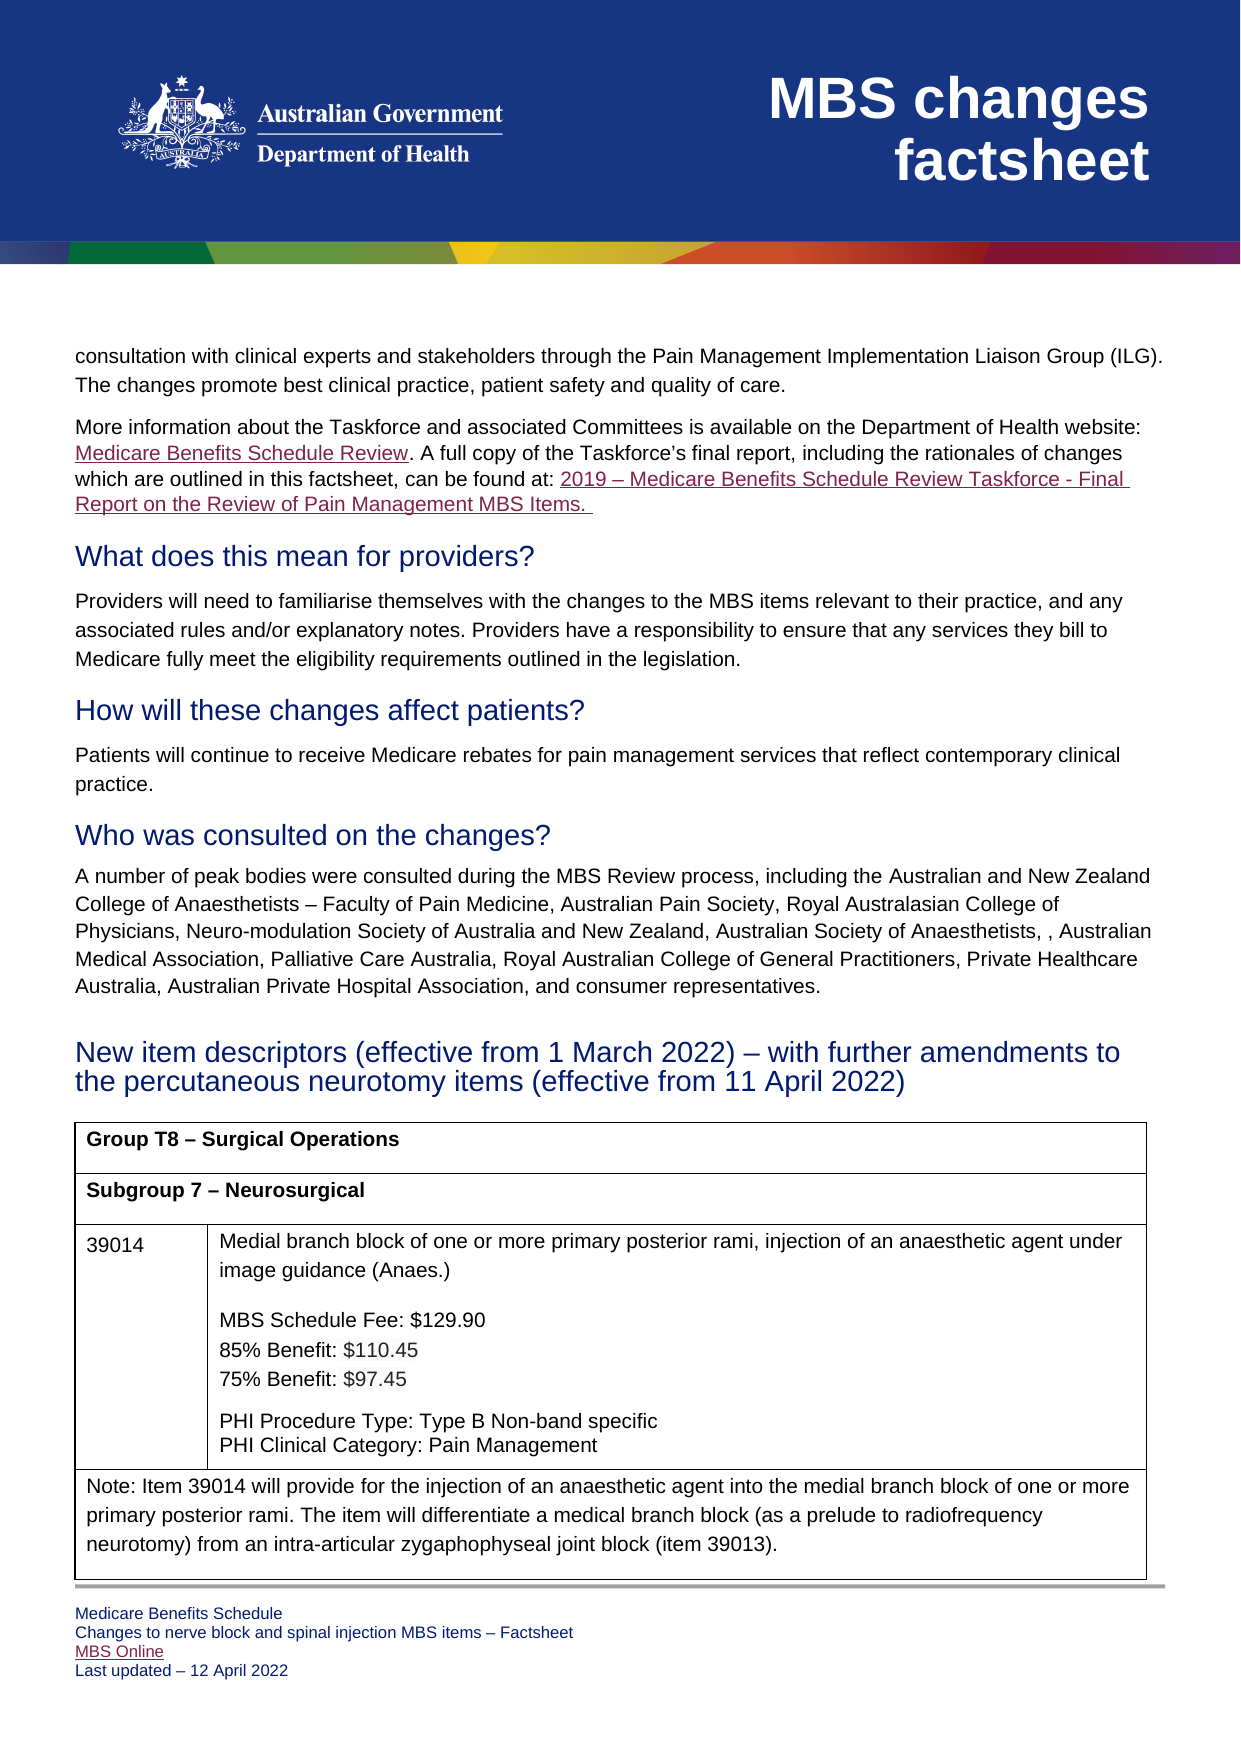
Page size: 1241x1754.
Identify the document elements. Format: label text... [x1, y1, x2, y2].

table_cell Medial branch block of one or more primary posterior rami, injection of an anaesthetic agent under image guidance (Anaes.) MBS Schedule Fee: $129.90 85% Benefit: $110.45 75% Benefit: $97.45 PHI Procedure Type: Type B Non-band specific PHI Clinical Category: Pain Management [208, 1225, 1146, 1469]
subtitle What does this mean for providers? [75, 543, 1165, 572]
table_cell Note: Item 39014 will provide for the injection of an anaesthetic agent into the medial branch block of one or more primary posterior rami. The item will differentiate a medical branch block (as a prelude to radiofrequency neurotomy) from an intra-articular zygaphophyseal joint block (item 39013). [76, 1470, 1146, 1578]
table_cell 39014 [76, 1225, 207, 1469]
text Providers will need to familiarise themselves with the changes to the MBS items relevant to their practice, and any associated rules and/or explanatory notes. Providers have a responsibility to ensure that any services they bill to Medicare fully meet the eligibility requirements outlined in the legislation. [75, 585, 1165, 672]
table_cell Subgroup 7 – Neurosurgical [76, 1174, 1146, 1224]
text A number of peak bodies were consulted during the MBS Review process, including the Australian and New Zealand College of Anaesthetists – Faculty of Pain Medicine, Australian Pain Society, Royal Australasian College of Physicians, Neuro-modulation Society of Australia and New Zealand, Australian Society of Anaesthetists, , Australian Medical Association, Palliative Care Australia, Royal Australian College of General Practitioners, Private Healthcare Australia, Australian Private Hospital Association, and consumer representatives. [75, 864, 1165, 998]
subtitle Who was consulted on the changes? [75, 822, 1165, 851]
subtitle How will these changes affect patients? [75, 697, 1165, 726]
table_header Group T8 – Surgical Operations [76, 1123, 1146, 1173]
subtitle New item descriptors (effective from 1 March 2022) – with further amendments to the percutaneous neurotomy items (effective from 11 April 2022) [75, 1039, 1165, 1097]
text Patients will continue to receive Medicare rebates for pain management services that reflect contemporary clinical practice. [75, 739, 1165, 797]
picture [0, 0, 1241, 265]
text More information about the Taskforce and associated Committees is available on the Department of Health website: Medicare Benefits Schedule Review. A full copy of the Taskforce’s final report, including the rationales of changes which are outlined in this factsheet, can be found at: 2019 – Medicare Benefits Schedule Review Taskforce - Final Report on the Review of Pain Management MBS Items. [75, 415, 1165, 516]
